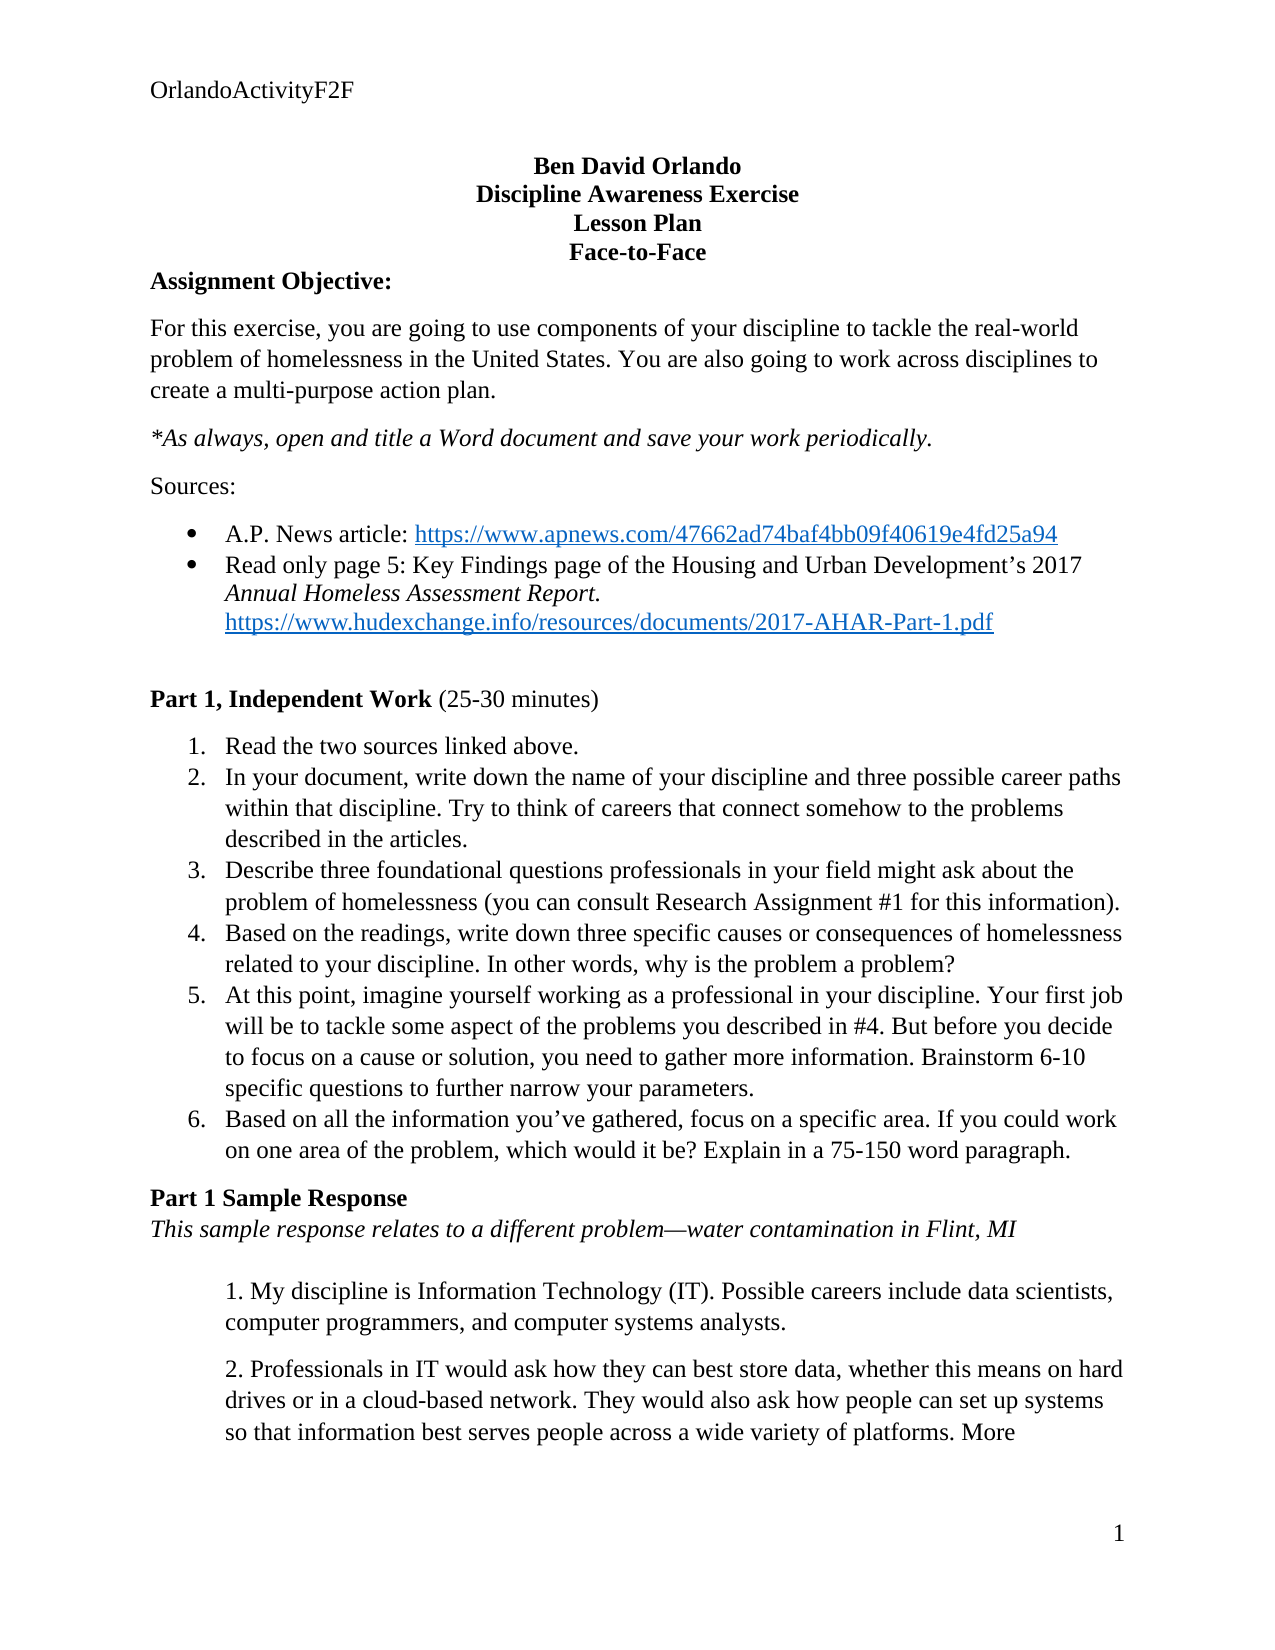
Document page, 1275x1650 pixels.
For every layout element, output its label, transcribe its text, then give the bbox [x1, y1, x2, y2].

text Part 1 Sample Response [150, 1183, 1125, 1211]
list A.P. News article: https://www.apnews.com/47662ad74baf4bb09f40619e4fd25a94 [187, 519, 1125, 547]
text *As always, open and title a Word document and save your work periodically. [150, 423, 1125, 452]
text This sample response relates to a different problem—water contamination in Flint, MI [150, 1214, 1125, 1242]
text Ben David Orlando [150, 151, 1125, 179]
list At this point, imagine yourself working as a professional in your discipline. Your first job will be to tackle some aspect of the problems you described in #4. But before you decide to focus on a cause or solution, you need to gather more information. Brainstorm 6-10 specific questions to further narrow your parameters. [187, 980, 1125, 1102]
text 1. My discipline is Information Technology (IT). Possible careers include data scientists, computer programmers, and computer systems analysts. [225, 1276, 1125, 1336]
list Read only page 5: Key Findings page of the Housing and Urban Development’s 2017 Annual Homeless Assessment Report. https://www.hudexchange.info/resources/documents/2017-AHAR-Part-1.pdf [187, 550, 1125, 636]
text Sources: [150, 471, 1125, 500]
text For this exercise, you are going to use components of your discipline to tackle the real-world problem of homelessness in the United States. You are also going to work across disciplines to create a multi-purpose action plan. [150, 313, 1125, 404]
list In your document, write down the name of your discipline and three possible career paths within that discipline. Try to think of careers that connect somehow to the problems described in the articles. [187, 762, 1125, 853]
list Based on all the information you’ve gathered, focus on a specific area. If you could work on one area of the problem, which would it be? Explain in a 75-150 word paragraph. [187, 1104, 1125, 1164]
text Discipline Awareness Exercise [150, 179, 1125, 208]
text Face-to-Face [150, 237, 1125, 266]
text Part 1, Independent Work (25-30 minutes) [150, 684, 1125, 712]
list Read the two sources linked above. [187, 731, 1125, 760]
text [225, 1354, 1125, 1445]
list Describe three foundational questions professionals in your field might ask about the problem of homelessness (you can consult Research Assignment #1 for this information). [187, 856, 1125, 915]
text Assignment Objective: [150, 266, 1125, 294]
list Based on the readings, write down three specific causes or consequences of homelessness related to your discipline. In other words, why is the problem a problem? [187, 918, 1125, 977]
text Lesson Plan [150, 208, 1125, 237]
